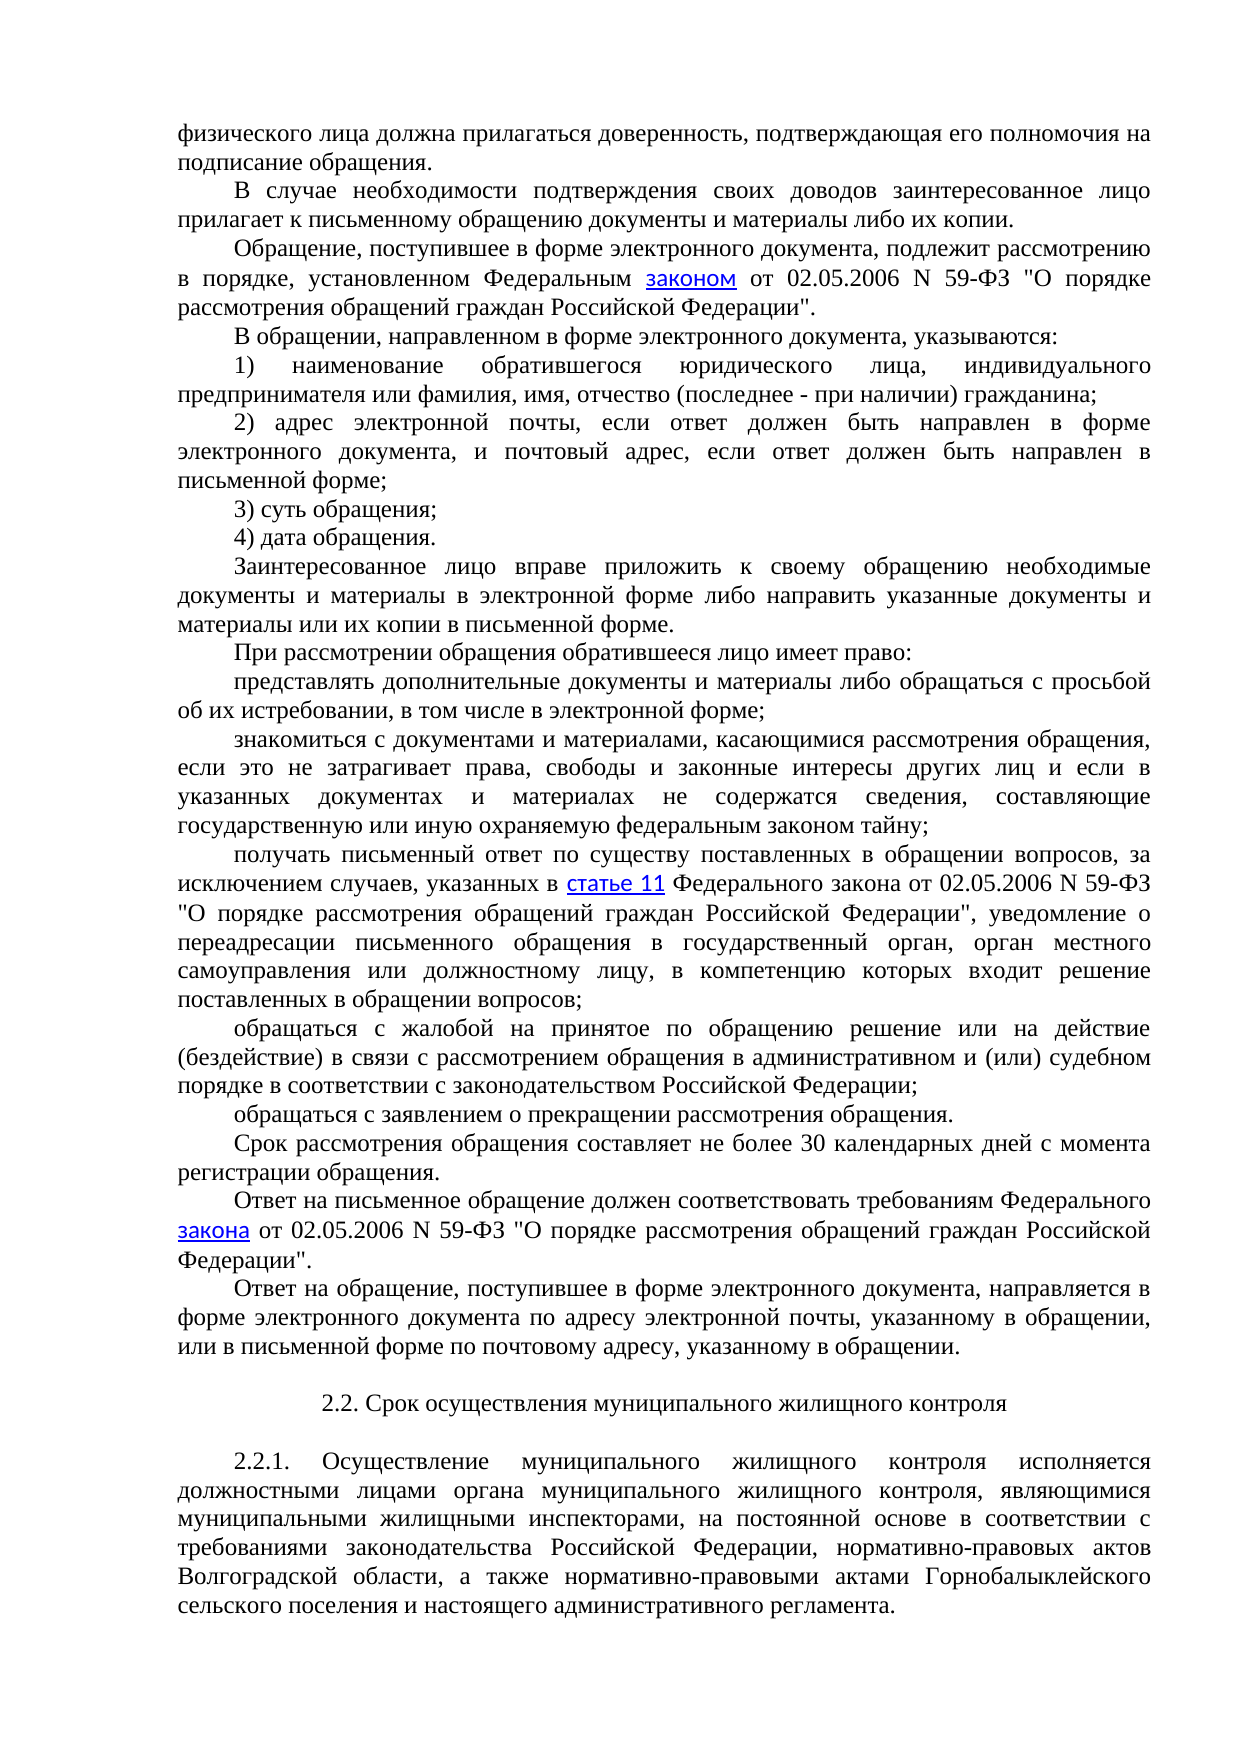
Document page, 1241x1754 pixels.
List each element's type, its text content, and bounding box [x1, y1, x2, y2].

text Ответ на обращение, поступившее в форме электронного документа, направляется в форме электронного документа по адресу электронной почты, указанному в обращении, или в письменной форме по почтовому адресу, указанному в обращении. [177, 1273, 1152, 1360]
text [177, 118, 1152, 176]
text 1) наименование обратившегося юридического лица, индивидуального предпринимателя или фамилия, имя, отчество (последнее - при наличии) гражданина; [177, 350, 1152, 407]
text 2) адрес электронной почты, если ответ должен быть направлен в форме электронного документа, и почтовый адрес, если ответ должен быть направлен в письменной форме; [177, 407, 1152, 494]
text Заинтересованное лицо вправе приложить к своему обращению необходимые документы и материалы в электронной форме либо направить указанные документы и материалы или их копии в письменной форме. [177, 551, 1152, 637]
text 2.2.1. Осуществление муниципального жилищного контроля исполняется должностными лицами органа муниципального жилищного контроля, являющимися муниципальными жилищными инспекторами, на постоянной основе в соответствии с требованиями законодательства Российской Федерации, нормативно-правовых актов Волгоградской области, а также нормативно-правовыми актами Горнобалыклейского сельского поселения и настоящего административного регламента. [177, 1446, 1152, 1618]
text В обращении, направленном в форме электронного документа, указываются: [177, 321, 1152, 350]
text обращаться с жалобой на принятое по обращению решение или на действие (бездействие) в связи с рассмотрением обращения в административном и (или) судебном порядке в соответствии с законодательством Российской Федерации; [177, 1013, 1152, 1099]
text Обращение, поступившее в форме электронного документа, подлежит рассмотрению в порядке, установленном Федеральным законом от 02.05.2006 N 59-ФЗ "О порядке рассмотрения обращений граждан Российской Федерации". [177, 233, 1152, 321]
text Срок рассмотрения обращения составляет не более 30 календарных дней с момента регистрации обращения. [177, 1128, 1152, 1185]
text 2.2. Срок осуществления муниципального жилищного контроля [177, 1388, 1152, 1417]
text 4) дата обращения. [177, 522, 1152, 551]
text Ответ на письменное обращение должен соответствовать требованиям Федерального закона от 02.05.2006 N 59-ФЗ "О порядке рассмотрения обращений граждан Российской Федерации". [177, 1185, 1152, 1273]
text В случае необходимости подтверждения своих доводов заинтересованное лицо прилагает к письменному обращению документы и материалы либо их копии. [177, 176, 1152, 233]
text 3) суть обращения; [177, 494, 1152, 522]
text знакомиться с документами и материалами, касающимися рассмотрения обращения, если это не затрагивает права, свободы и законные интересы других лиц и если в указанных документах и материалах не содержатся сведения, составляющие государственную или иную охраняемую федеральным законом тайну; [177, 724, 1152, 839]
text При рассмотрении обращения обратившееся лицо имеет право: [177, 637, 1152, 666]
text представлять дополнительные документы и материалы либо обращаться с просьбой об их истребовании, в том числе в электронной форме; [177, 666, 1152, 724]
text обращаться с заявлением о прекращении рассмотрения обращения. [177, 1099, 1152, 1128]
text получать письменный ответ по существу поставленных в обращении вопросов, за исключением случаев, указанных в статье 11 Федерального закона от 02.05.2006 N 59-ФЗ "О порядке рассмотрения обращений граждан Российской Федерации", уведомление о переадресации письменного обращения в государственный орган, орган местного самоуправления или должностному лицу, в компетенцию которых входит решение поставленных в обращении вопросов; [177, 839, 1152, 1013]
